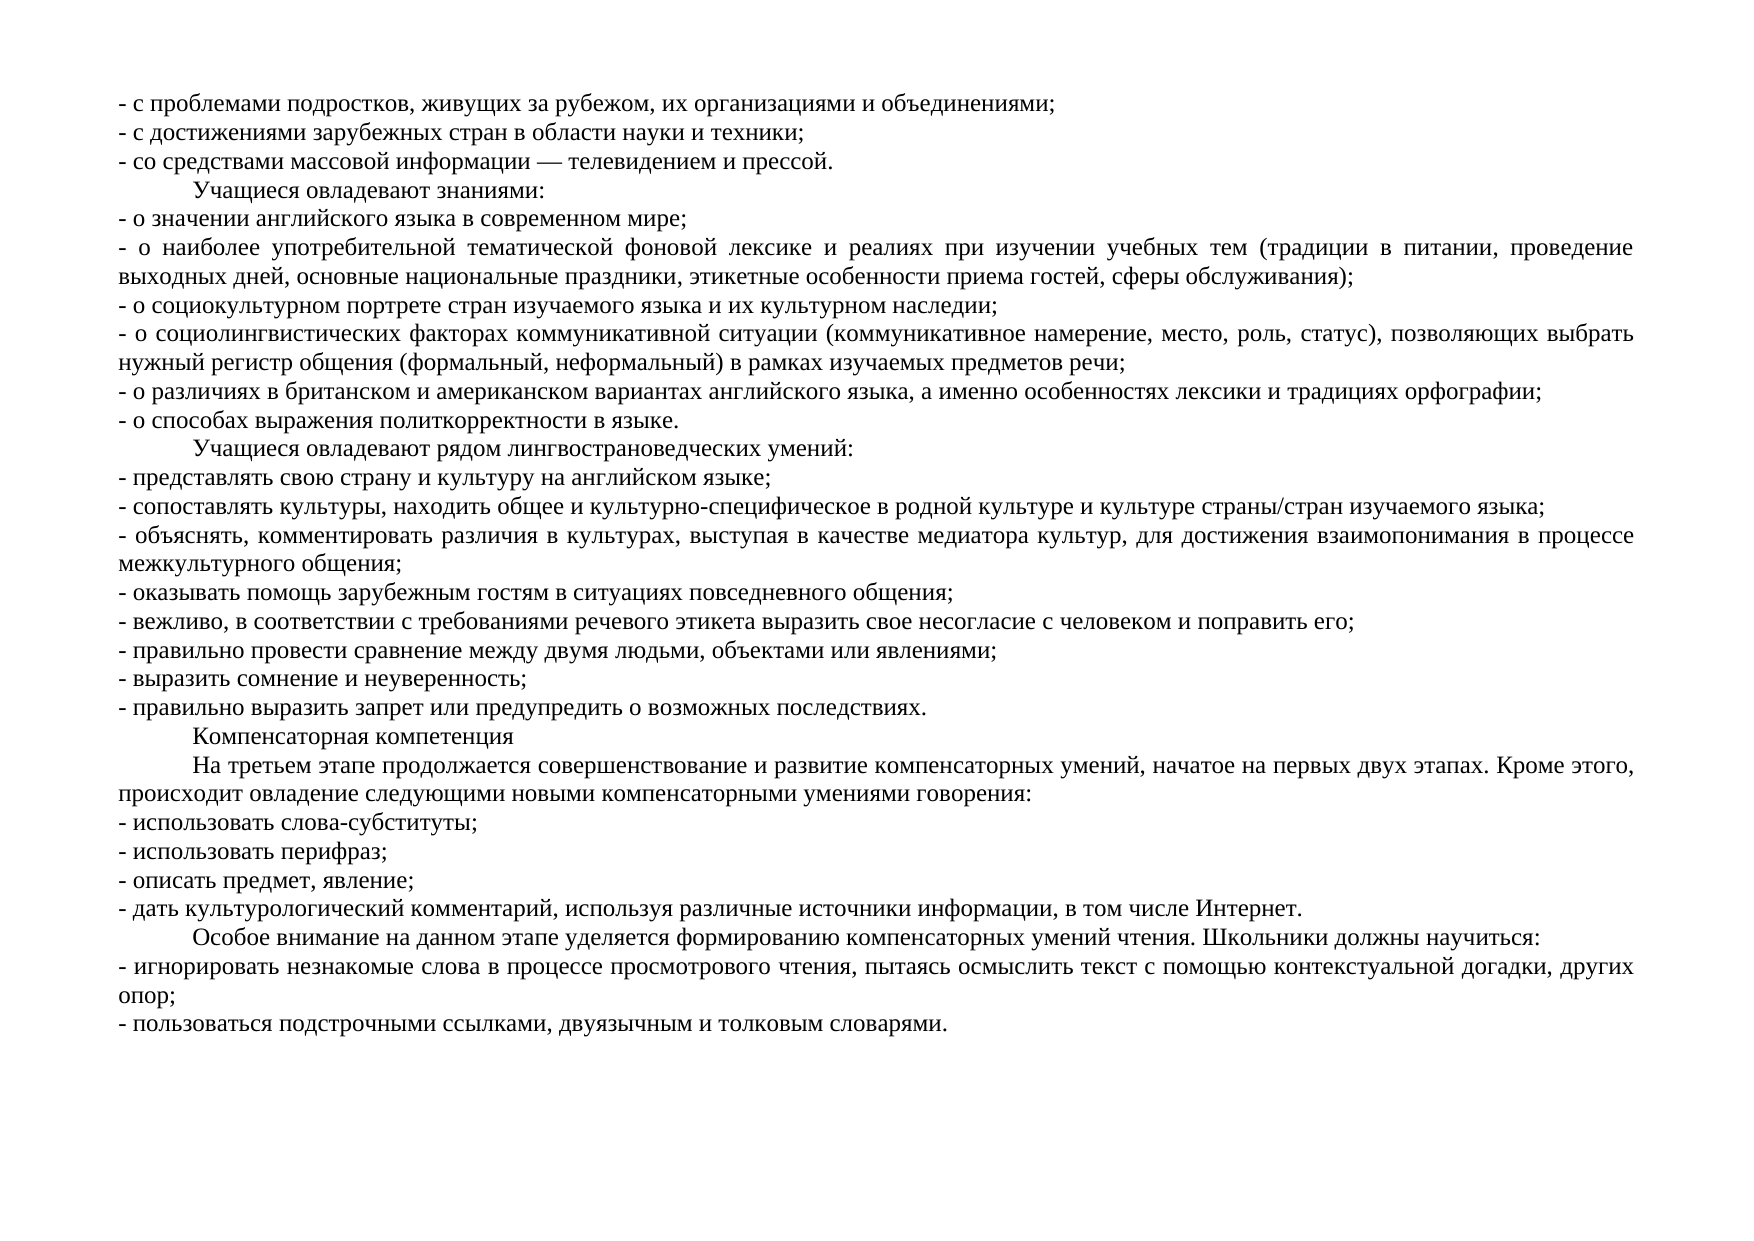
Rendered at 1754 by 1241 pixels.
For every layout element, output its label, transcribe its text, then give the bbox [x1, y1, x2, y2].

text - использовать слова-субституты; [118, 807, 1636, 836]
text - дать культурологический комментарий, используя различные источники информации, в том числе Интернет. [118, 893, 1636, 922]
text - правильно выразить запрет или предупредить о возможных последствиях. [118, 692, 1636, 721]
text - с проблемами подростков, живущих за рубежом, их организациями и объединениями; [118, 88, 1636, 117]
text Особое внимание на данном этапе уделяется формированию компенсаторных умений чтения. Школьники должны научиться: [118, 922, 1636, 951]
text - оказывать помощь зарубежным гостям в ситуациях повседневного общения; [118, 577, 1636, 606]
text - правильно провести сравнение между двумя людьми, объектами или явлениями; [118, 635, 1636, 663]
text - представлять свою страну и культуру на английском языке; [118, 462, 1636, 491]
text - игнорировать незнакомые слова в процессе просмотрового чтения, пытаясь осмыслить текст с помощью контекстуальной догадки, других опор; [118, 951, 1636, 1008]
text - о социокультурном портрете стран изучаемого языка и их культурном наследии; [118, 290, 1636, 318]
text - со средствами массовой информации — телевидением и прессой. [118, 146, 1636, 175]
text На третьем этапе продолжается совершенствование и развитие компенсаторных умений, начатое на первых двух этапах. Кроме этого, происходит овладение следующими новыми компенсаторными умениями говорения: [118, 750, 1636, 807]
text - о значении английского языка в современном мире; [118, 203, 1636, 232]
text Компенсаторная компетенция [118, 721, 1636, 750]
text Учащиеся овладевают рядом лингвострановедческих умений: [118, 433, 1636, 462]
text - выразить сомнение и неуверенность; [118, 663, 1636, 692]
text - с достижениями зарубежных стран в области науки и техники; [118, 117, 1636, 146]
text - о различиях в британском и американском вариантах английского языка, а именно особенностях лексики и традициях орфографии; [118, 376, 1636, 405]
text - пользоваться подстрочными ссылками, двуязычным и толковым словарями. [118, 1008, 1636, 1037]
text - описать предмет, явление; [118, 865, 1636, 893]
text - сопоставлять культуры, находить общее и культурно-специфическое в родной культуре и культуре страны/стран изучаемого языка; [118, 491, 1636, 520]
text - объяснять, комментировать различия в культурах, выступая в качестве медиатора культур, для достижения взаимопонимания в процессе межкультурного общения; [118, 520, 1636, 577]
text - о наиболее употребительной тематической фоновой лексике и реалиях при изучении учебных тем (традиции в питании, проведение выходных дней, основные национальные праздники, этикетные особенности приема гостей, сферы обслуживания); [118, 232, 1636, 290]
text - использовать перифраз; [118, 836, 1636, 865]
text - о способах выражения политкорректности в языке. [118, 405, 1636, 433]
text - о социолингвистических факторах коммуникативной ситуации (коммуникативное намерение, место, роль, статус), позволяющих выбрать нужный регистр общения (формальный, неформальный) в рамках изучаемых предметов речи; [118, 318, 1636, 376]
text Учащиеся овладевают знаниями: [118, 175, 1636, 203]
text - вежливо, в соответствии с требованиями речевого этикета выразить свое несогласие с человеком и поправить его; [118, 606, 1636, 635]
